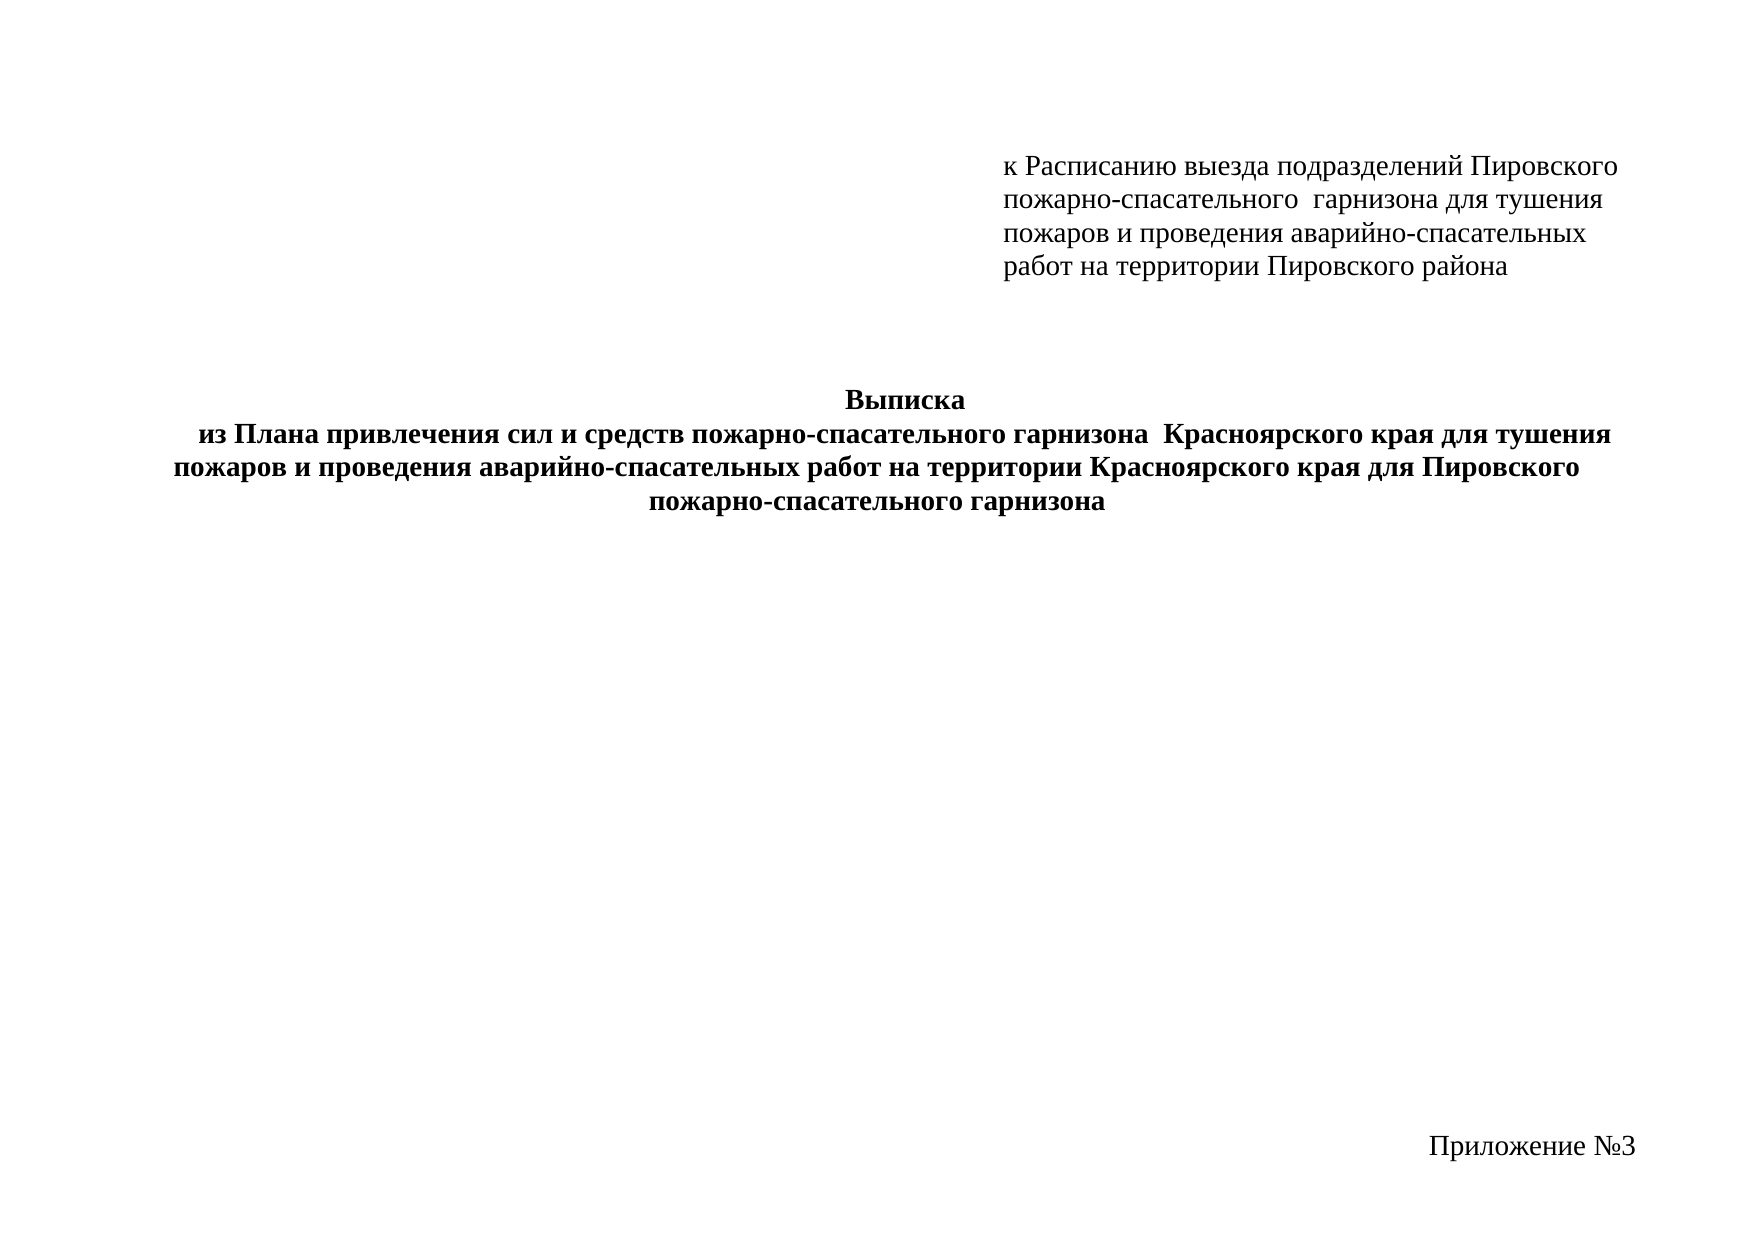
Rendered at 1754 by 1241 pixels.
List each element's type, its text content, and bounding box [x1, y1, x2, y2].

text работ на территории Пировского района [1003, 248, 1636, 282]
text Приложение №3 [1003, 1128, 1636, 1162]
text пожаров и проведения аварийно-спасательных [1003, 215, 1636, 248]
text Выписка [118, 382, 1636, 416]
text к Расписанию выезда подразделений Пировского [1003, 148, 1636, 181]
text пожарно-спасательного гарнизона для тушения [1003, 181, 1636, 215]
text из Плана привлечения сил и средств пожарно-спасательного гарнизона Красноярского края для тушения пожаров и проведения аварийно-спасательных работ на территории Красноярского края для Пировского пожарно-спасательного гарнизона [118, 416, 1636, 517]
